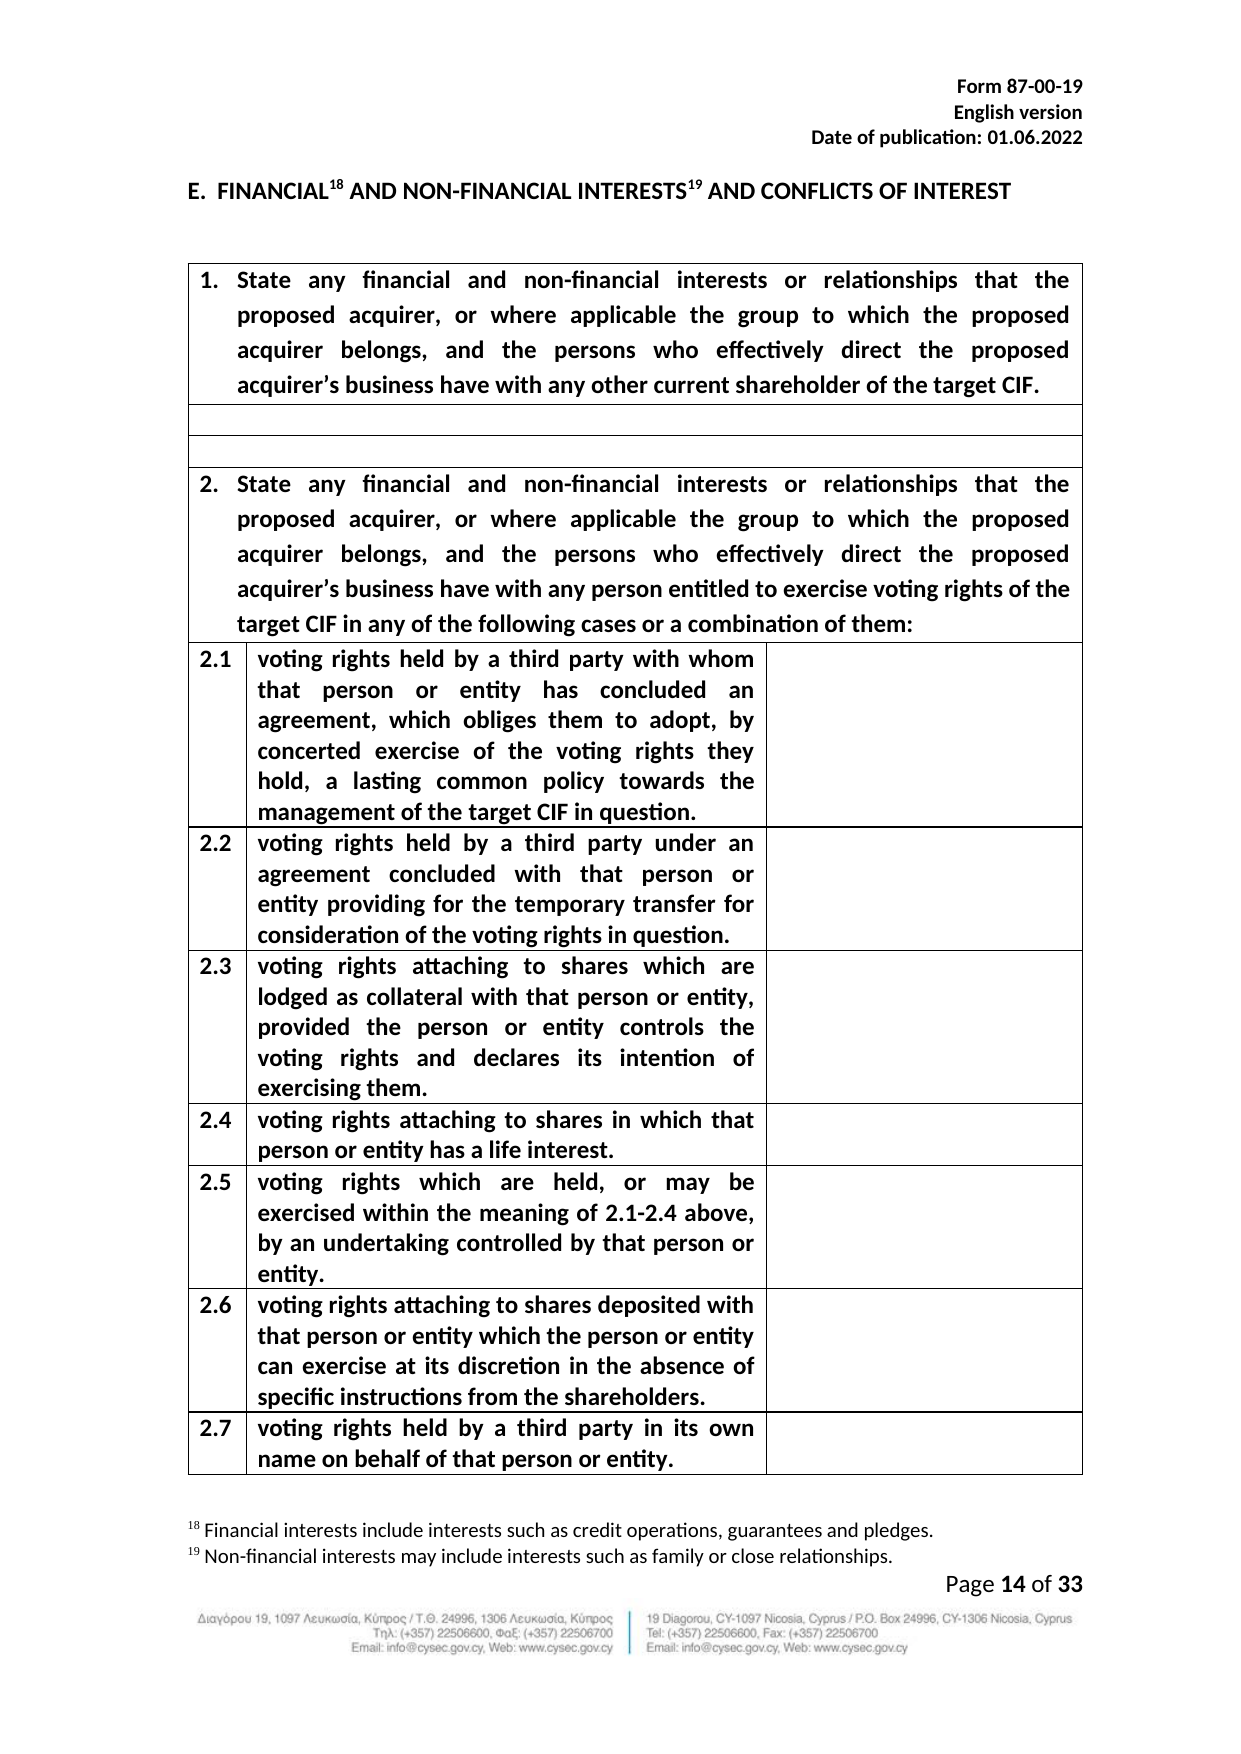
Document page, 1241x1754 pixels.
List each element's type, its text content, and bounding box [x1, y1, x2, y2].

picture [187, 1598, 1083, 1664]
table_cell voting rights which are held, or may be exercised within the meaning of 2.1-2.4 above, by an undertaking controlled by that person or entity. [247, 1166, 766, 1288]
table_cell [189, 436, 1082, 467]
table_cell voting rights held by a third party in its own name on behalf of that person or entity. [247, 1413, 766, 1473]
table_cell [767, 1413, 1082, 1473]
table_cell State any financial and non-financial interests or relationships that the proposed acquirer, or where applicable the group to which the proposed acquirer belongs, and the persons who effectively direct the proposed acquirer’s business have with any person entitled to exercise voting rights of the target CIF in any of the following cases or a combination of them: [189, 468, 1082, 642]
table_cell voting rights attaching to shares which are lodged as collateral with that person or entity, provided the person or entity controls the voting rights and declares its intention of exercising them. [247, 951, 766, 1103]
table_cell voting rights attaching to shares in which that person or entity has a life interest. [247, 1104, 766, 1165]
table_cell voting rights held by a third party with whom that person or entity has concluded an agreement, which obliges them to adopt, by concerted exercise of the voting rights they hold, a lasting common policy towards the management of the target CIF in question. [247, 643, 766, 826]
table_cell 2.6 [189, 1289, 246, 1411]
table_cell 2.2 [189, 828, 246, 949]
table_cell 2.3 [189, 951, 246, 1103]
table_cell [767, 951, 1082, 1103]
table_cell [189, 405, 1082, 435]
list FINANCIAL AND NON-FINANCIAL INTERESTS AND CONFLICTS OF INTEREST [187, 175, 1083, 206]
table_cell [767, 643, 1082, 826]
table_cell 2.4 [189, 1104, 246, 1165]
table_cell 2.7 [189, 1413, 246, 1473]
table_cell [767, 1166, 1082, 1288]
table_cell [767, 1104, 1082, 1165]
table_cell [767, 1289, 1082, 1411]
table_cell voting rights attaching to shares deposited with that person or entity which the person or entity can exercise at its discretion in the absence of specific instructions from the shareholders. [247, 1289, 766, 1411]
table_cell 2.1 [189, 643, 246, 826]
table_cell [767, 828, 1082, 949]
table_header State any financial and non-financial interests or relationships that the proposed acquirer, or where applicable the group to which the proposed acquirer belongs, and the persons who effectively direct the proposed acquirer’s business have with any other current shareholder of the target CIF. [189, 264, 1082, 404]
table_cell 2.5 [189, 1166, 246, 1288]
table_cell voting rights held by a third party under an agreement concluded with that person or entity providing for the temporary transfer for consideration of the voting rights in question. [247, 828, 766, 949]
